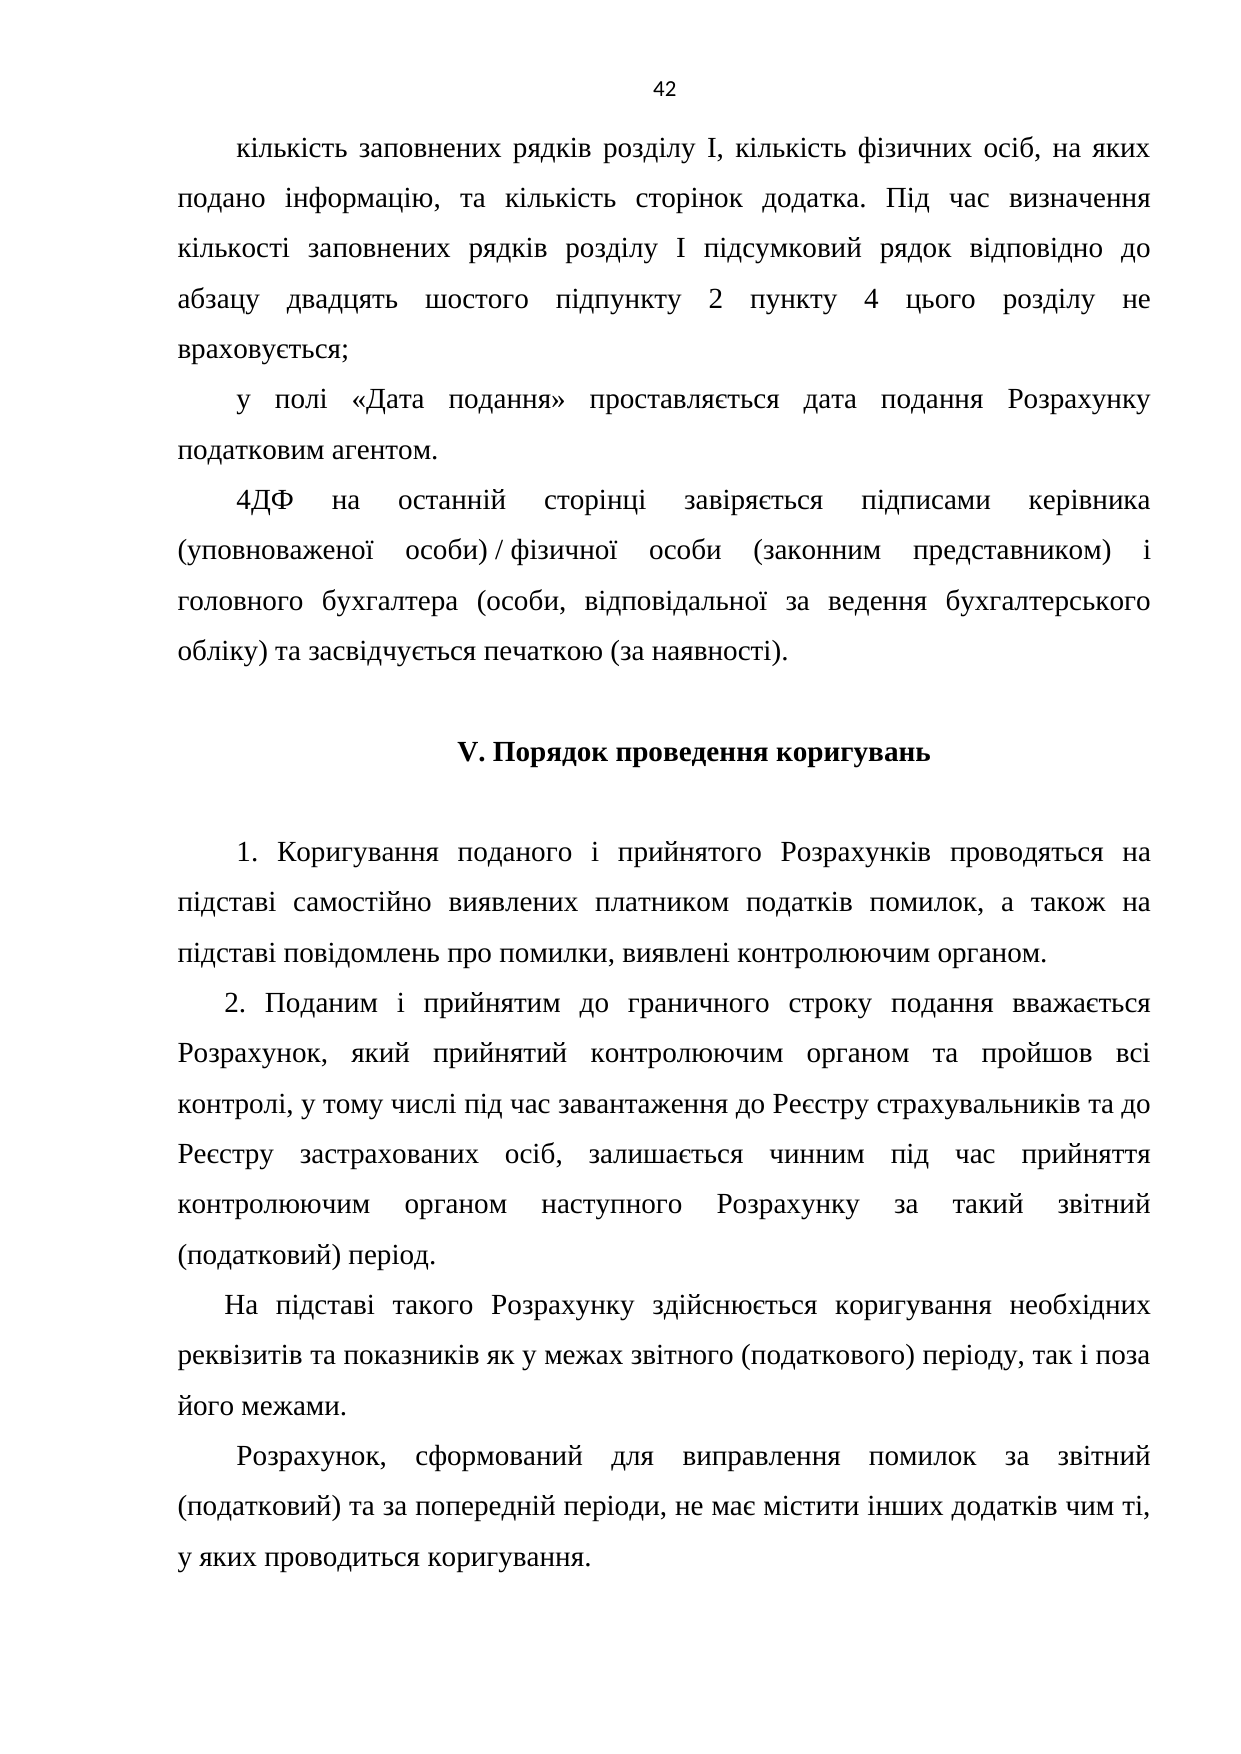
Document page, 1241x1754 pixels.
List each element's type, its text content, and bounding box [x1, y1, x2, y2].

text Розрахунок, сформований для виправлення помилок за звітний (податковий) та за попередній періоди, не має містити інших додатків чим ті, у яких проводиться коригування. [177, 1438, 1152, 1572]
text кількість заповнених рядків розділу I, кількість фізичних осіб, на яких подано інформацію, та кількість сторінок додатка. Під час визначення кількості заповнених рядків розділу I підсумковий рядок відповідно до абзацу двадцять шостого підпункту 2 пункту 4 цього розділу не враховується; [177, 130, 1152, 365]
text 2. Поданим і прийнятим до граничного строку подання вважається Розрахунок, який прийнятий контролюючим органом та пройшов всі контролі, у тому числі під час завантаження до Реєстру страхувальників та до Реєстру застрахованих осіб, залишається чинним під час прийняття контролюючим органом наступного Розрахунку за такий звітний (податковий) період. [177, 985, 1152, 1270]
text V. Порядок проведення коригувань [177, 734, 1152, 767]
text у полі «Дата подання» проставляється дата подання Розрахунку податковим агентом. [177, 381, 1152, 465]
text На підставі такого Розрахунку здійснюється коригування необхідних реквізитів та показників як у межах звітного (податкового) періоду, так і поза його межами. [177, 1287, 1152, 1421]
text 1. Коригування поданого і прийнятого Розрахунків проводяться на підставі самостійно виявлених платником податків помилок, а також на підставі повідомлень про помилки, виявлені контролюючим органом. [177, 834, 1152, 968]
text 4ДФ на останній сторінці завіряється підписами керівника (уповноваженої особи) / фізичної особи (законним представником) і головного бухгалтера (особи, відповідальної за ведення бухгалтерського обліку) та засвідчується печаткою (за наявності). [177, 482, 1152, 667]
